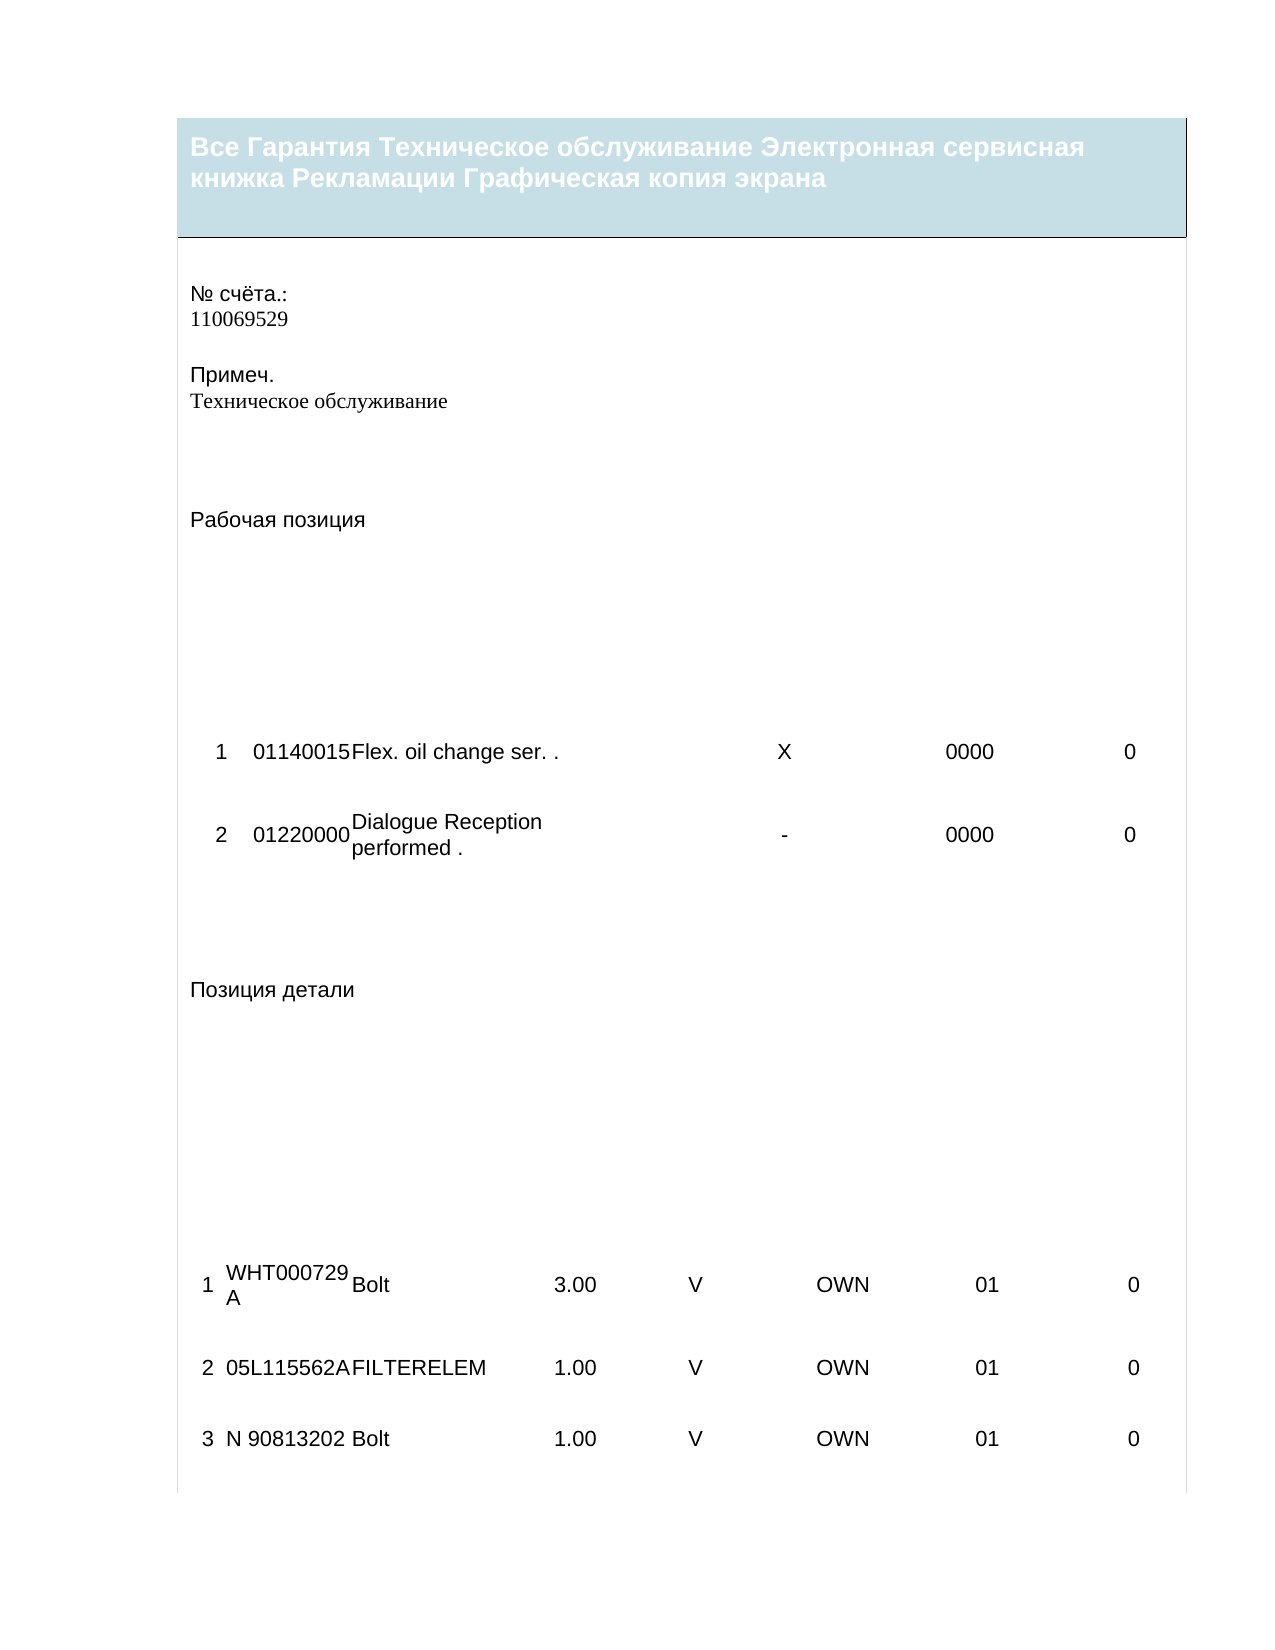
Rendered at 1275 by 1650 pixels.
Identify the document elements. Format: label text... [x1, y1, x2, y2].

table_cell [178, 238, 1186, 1493]
table_header Все Гарантия Техническое обслуживание Электронная сервисная​книжка Рекламации Графическая копия экрана [177, 118, 1186, 237]
